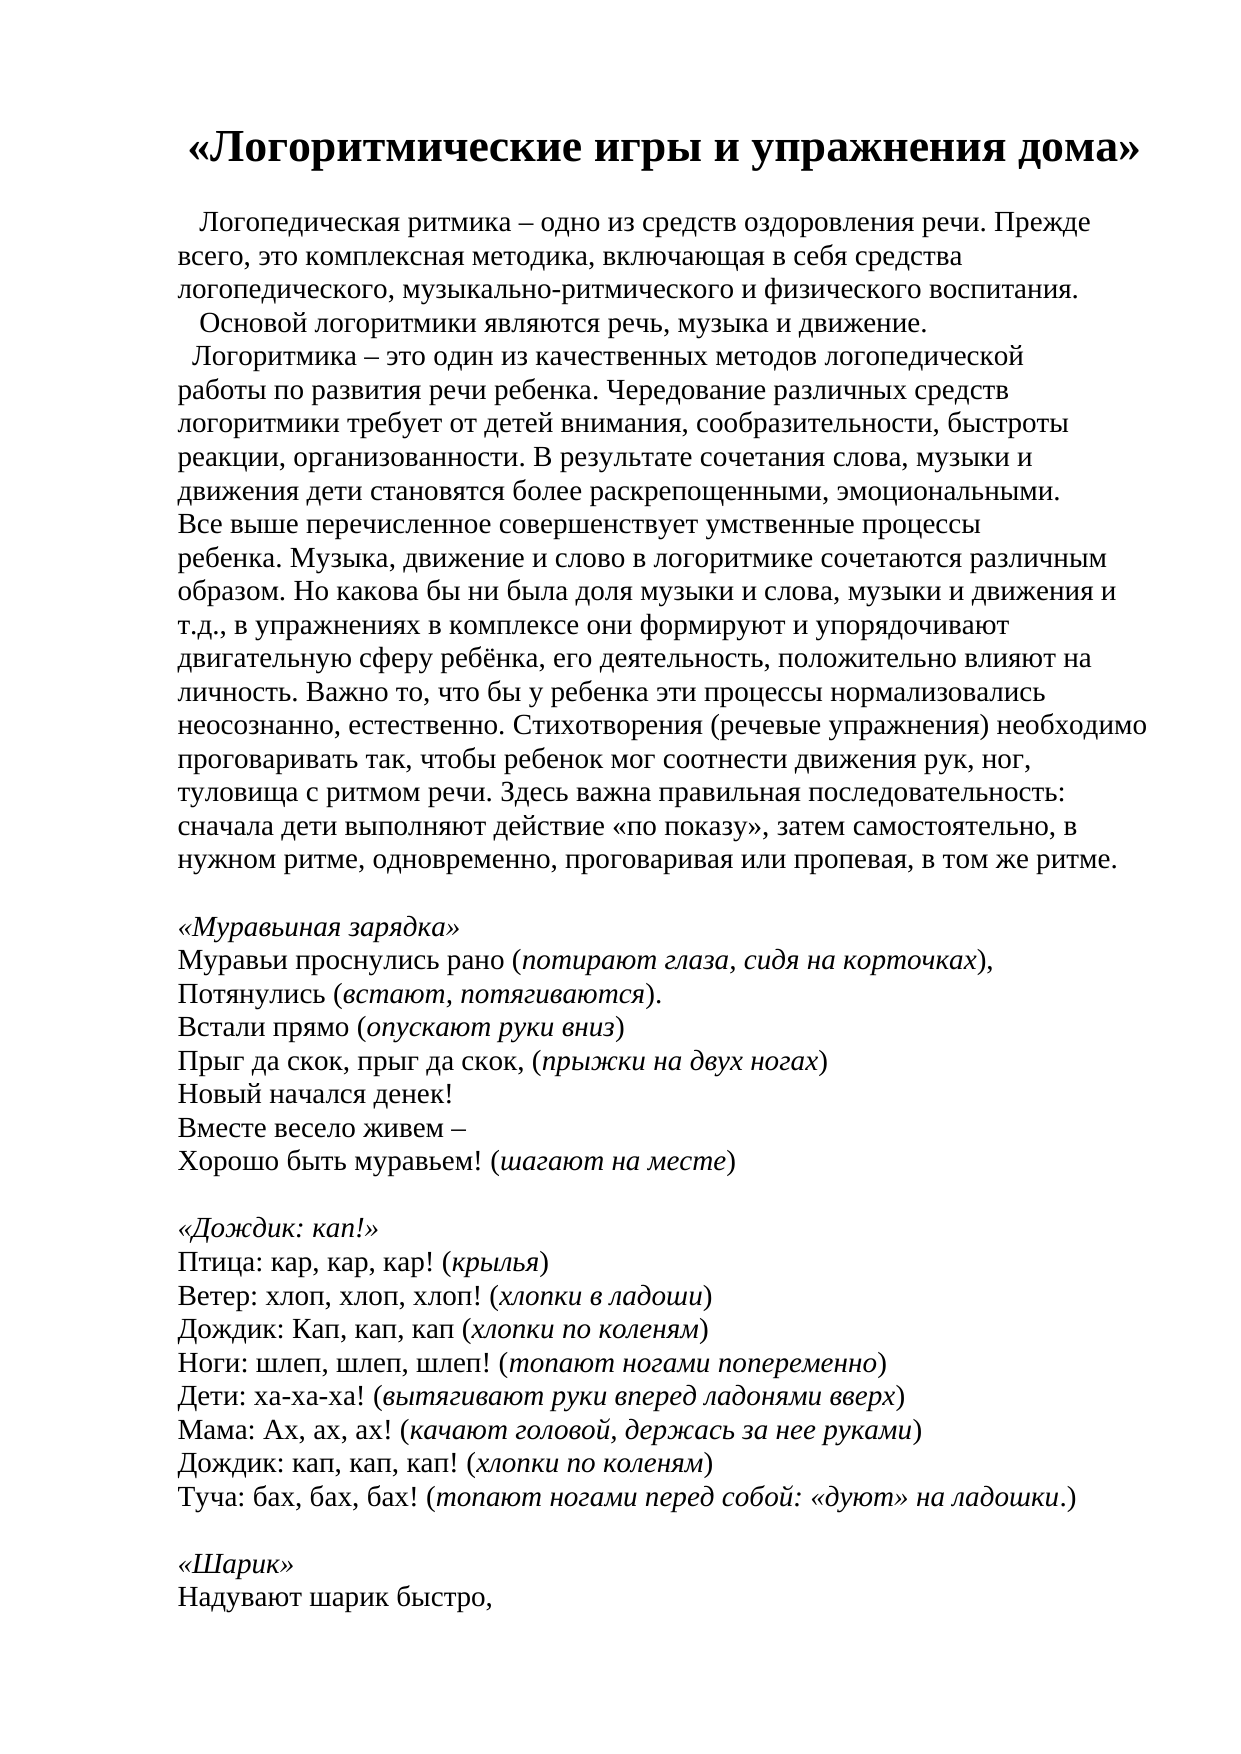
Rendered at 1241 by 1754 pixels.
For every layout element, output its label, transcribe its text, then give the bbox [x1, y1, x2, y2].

text «Логоритмические игры и упражнения дома» [177, 118, 1152, 171]
text Мама: Ах, ах, ах! (качают головой, держась за нее руками) [177, 1412, 1152, 1445]
text Логопедическая ритмика – одно из средств оздоровления речи. Прежде всего, это комплексная методика, включающая в себя средства логопедического, музыкально-ритмического и физического воспитания. [177, 204, 1152, 305]
text ребенка. Музыка, движение и слово в логоритмике сочетаются различным образом. Но какова бы ни была доля музыки и слова, музыки и движения и т.д., в упражнениях в комплексе они формируют и упорядочивают [177, 540, 1152, 640]
text работы по развития речи ребенка. Чередование различных средств логоритмики требует от детей внимания, сообразительности, быстроты реакции, организованности. В результате сочетания слова, музыки и движения дети становятся более раскрепощенными, эмоциональными. [177, 372, 1152, 506]
text личность. Важно то, что бы у ребенка эти процессы нормализовались [177, 674, 1152, 707]
text неосознанно, естественно. Стихотворения (речевые упражнения) необходимо проговаривать так, чтобы ребенок мог соотнести движения рук, ног, туловища с ритмом речи. Здесь важна правильная последовательность: сначала дети выполняют действие «по показу», затем самостоятельно, в нужном ритме, одновременно, проговаривая или пропевая, в том же ритме. [177, 707, 1152, 875]
text Муравьи проснулись рано (потирают глаза, сидя на корточках), [177, 942, 1152, 976]
text «Муравьиная зарядка» [177, 909, 1152, 942]
text Встали прямо (опускают руки вниз) [177, 1009, 1152, 1043]
text Дети: ха-ха-ха! (вытягивают руки вперед ладонями вверх) [177, 1378, 1152, 1412]
text Туча: бах, бах, бах! (топают ногами перед собой: «дуют» на ладошки.) [177, 1479, 1152, 1512]
text Ноги: шлеп, шлеп, шлеп! (топают ногами попеременно) [177, 1345, 1152, 1378]
text «Шарик» [177, 1546, 1152, 1579]
text Основой логоритмики являются речь, музыка и движение. [177, 305, 1152, 338]
text двигательную сферу ребёнка, его деятельность, положительно влияют на [177, 640, 1152, 674]
text Дождик: кап, кап, кап! (хлопки по коленям) [177, 1445, 1152, 1479]
text Новый начался денек! [177, 1076, 1152, 1110]
text Ветер: хлоп, хлоп, хлоп! (хлопки в ладоши) [177, 1278, 1152, 1311]
text Вместе весело живем – [177, 1110, 1152, 1143]
text Потянулись (встают, потягиваются). [177, 976, 1152, 1009]
text «Дождик: кап!» [177, 1211, 1152, 1244]
text Логоритмика – это один из качественных методов логопедической [177, 338, 1152, 372]
text Надувают шарик быстро, [177, 1579, 1152, 1613]
text Все выше перечисленное совершенствует умственные процессы [177, 506, 1152, 540]
text Птица: кар, кар, кар! (крылья) [177, 1244, 1152, 1278]
text Дождик: Кап, кап, кап (хлопки по коленям) [177, 1311, 1152, 1345]
text Прыг да скок, прыг да скок, (прыжки на двух ногах) [177, 1043, 1152, 1076]
text Хорошо быть муравьем! (шагают на месте) [177, 1143, 1152, 1177]
